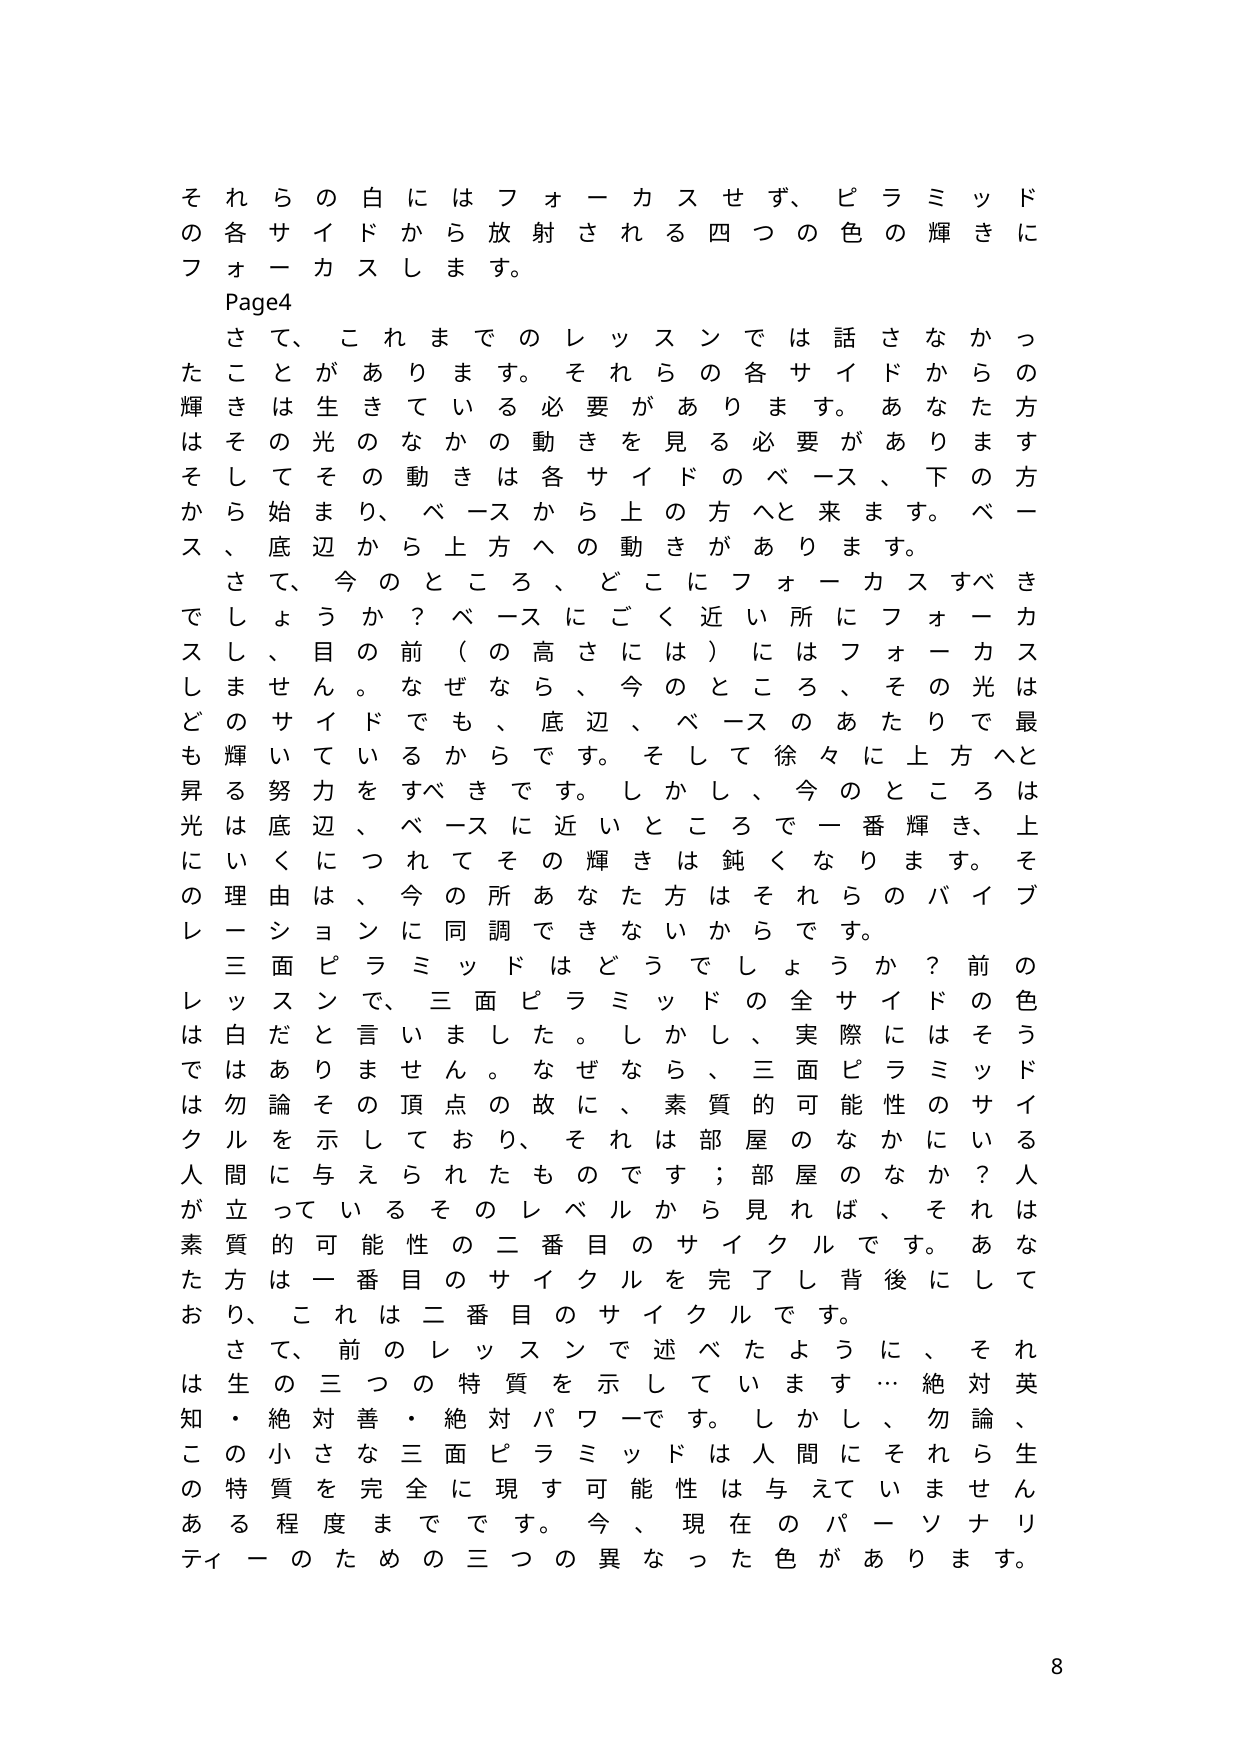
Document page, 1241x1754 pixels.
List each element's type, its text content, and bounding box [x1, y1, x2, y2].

text さて、前のレッスンで述べたように、それは生の三つの特質を示しています…絶対英知・絶対善・絶対パワーです。しかし、勿論、この小さな三面ピラミッドは人間にそれら生の特質を完全に現す可能性は与えていません。ある程度までです。今、現在のパーソナリティーのための三つの異なった色があります。 [181, 1331, 1060, 1575]
text Page4 [181, 284, 1060, 319]
text 三面ピラミッドはどうでしょうか？前のレッスンで、三面ピラミッドの全サイドの色は白だと言いました。しかし、実際にはそうではありません。なぜなら、三面ピラミッドは勿論その頂点の故に、素質的可能性のサイクルを示しており、それは部屋のなかにいる人間に与えられたものです；部屋のなか？人が立っているそのレベルから見れば、それは素質的可能性の二番目のサイクルです。あなた方は一番目のサイクルを完了し背後にしており、これは二番目のサイクルです。 [181, 947, 1060, 1331]
text さて、これまでのレッスンでは話さなかったことがあります。それらの各サイドからの輝きは生きている必要があります。あなた方はその光のなかの動きを見る必要があります。そしてその動きは各サイドのベース、下の方から始まり、ベースから上の方へと来ます。ベース、底辺から上方への動きがあります。 [181, 319, 1060, 563]
text さて、今のところ、どこにフォーカスすべきでしょうか？ベースにごく近い所にフォーカスし、目の前（の高さには）にはフォーカスしません。なぜなら、今のところ、その光はどのサイドでも、底辺、ベースのあたりで最も輝いているからです。そして徐々に上方へと昇る努力をすべきです。しかし、今のところは光は底辺、ベースに近いところで一番輝き、上にいくにつれてその輝きは鈍くなります。その理由は、今の所あなた方はそれらのバイブレーションに同調できないからです。 [181, 563, 1060, 947]
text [181, 179, 1060, 284]
